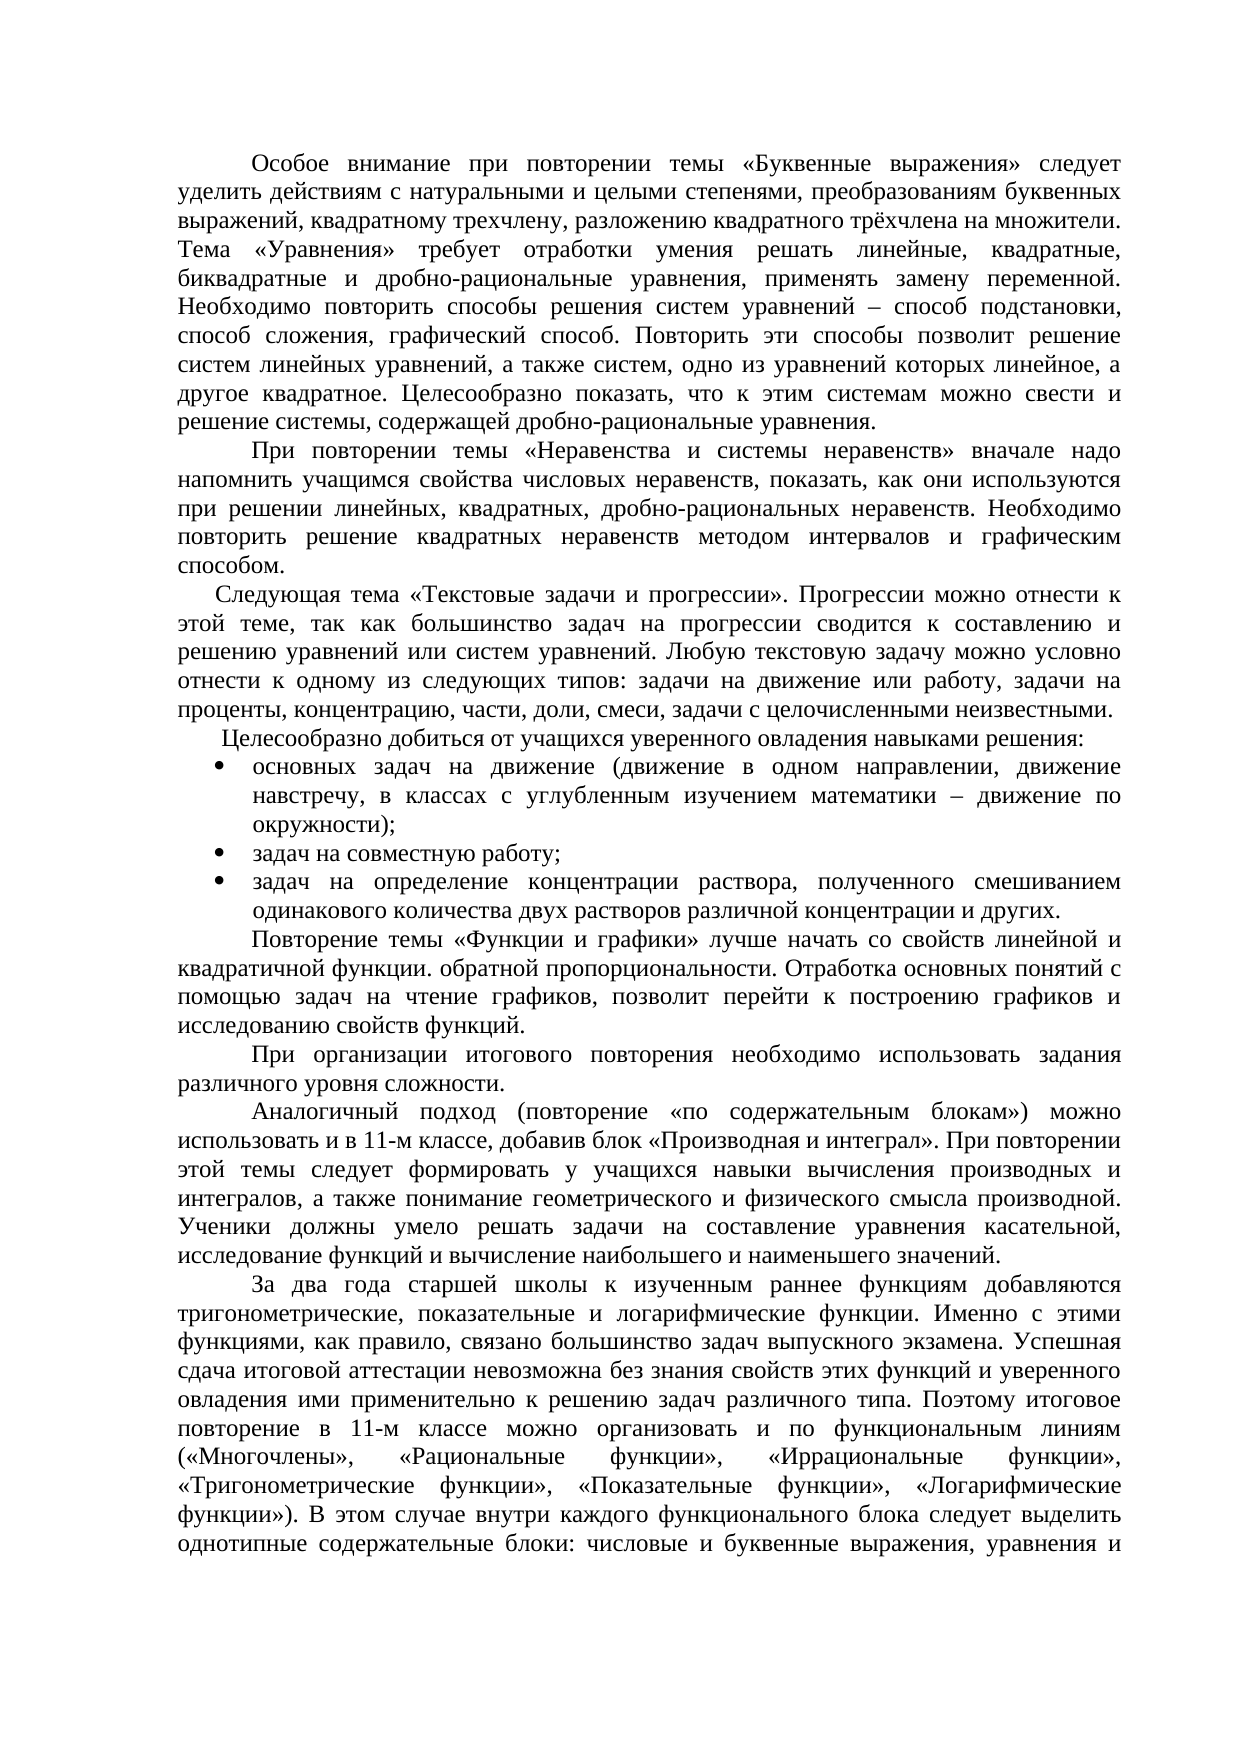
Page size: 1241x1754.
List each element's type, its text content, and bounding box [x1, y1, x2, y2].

text Целесообразно добиться от учащихся уверенного овладения навыками решения: [177, 723, 1122, 751]
list основных задач на движение (движение в одном направлении, движение навстречу, в классах с углубленным изучением математики – движение по окружности); [215, 751, 1122, 838]
text При повторении темы «Неравенства и системы неравенств» вначале надо напомнить учащимся свойства числовых неравенств, показать, как они используются при решении линейных, квадратных, дробно-рациональных неравенств. Необходимо повторить решение квадратных неравенств методом интервалов и графическим способом. [177, 435, 1122, 579]
text При организации итогового повторения необходимо использовать задания различного уровня сложности. [177, 1039, 1122, 1096]
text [177, 1269, 1122, 1556]
text Следующая тема «Текстовые задачи и прогрессии». Прогрессии можно отнести к этой теме, так как большинство задач на прогрессии сводится к составлению и решению уравнений или систем уравнений. Любую текстовую задачу можно условно отнести к одному из следующих типов: задачи на движение или работу, задачи на проценты, концентрацию, части, доли, смеси, задачи с целочисленными неизвестными. [177, 579, 1122, 723]
list задач на определение концентрации раствора, полученного смешиванием одинакового количества двух растворов различной концентрации и других. [215, 866, 1122, 924]
text Аналогичный подход (повторение «по содержательным блокам») можно использовать и в 11-м классе, добавив блок «Производная и интеграл». При повторении этой темы следует формировать у учащихся навыки вычисления производных и интегралов, а также понимание геометрического и физического смысла производной. Ученики должны умело решать задачи на составление уравнения касательной, исследование функций и вычисление наибольшего и наименьшего значений. [177, 1096, 1122, 1269]
text Повторение темы «Функции и графики» лучше начать со свойств линейной и квадратичной функции. обратной пропорциональности. Отработка основных понятий с помощью задач на чтение графиков, позволит перейти к построению графиков и исследованию свойств функций. [177, 924, 1122, 1039]
text Особое внимание при повторении темы «Буквенные выражения» следует уделить действиям с натуральными и целыми степенями, преобразованиям буквенных выражений, квадратному трехчлену, разложению квадратного трёхчлена на множители. [177, 148, 1122, 234]
list задач на совместную работу; [215, 838, 1122, 866]
text Тема «Уравнения» требует отработки умения решать линейные, квадратные, биквадратные и дробно-рациональные уравнения, применять замену переменной. Необходимо повторить способы решения систем уравнений – способ подстановки, способ сложения, графический способ. Повторить эти способы позволит решение систем линейных уравнений, а также систем, одно из уравнений которых линейное, а другое квадратное. Целесообразно показать, что к этим системам можно свести и решение системы, содержащей дробно-рациональные уравнения. [177, 234, 1122, 435]
